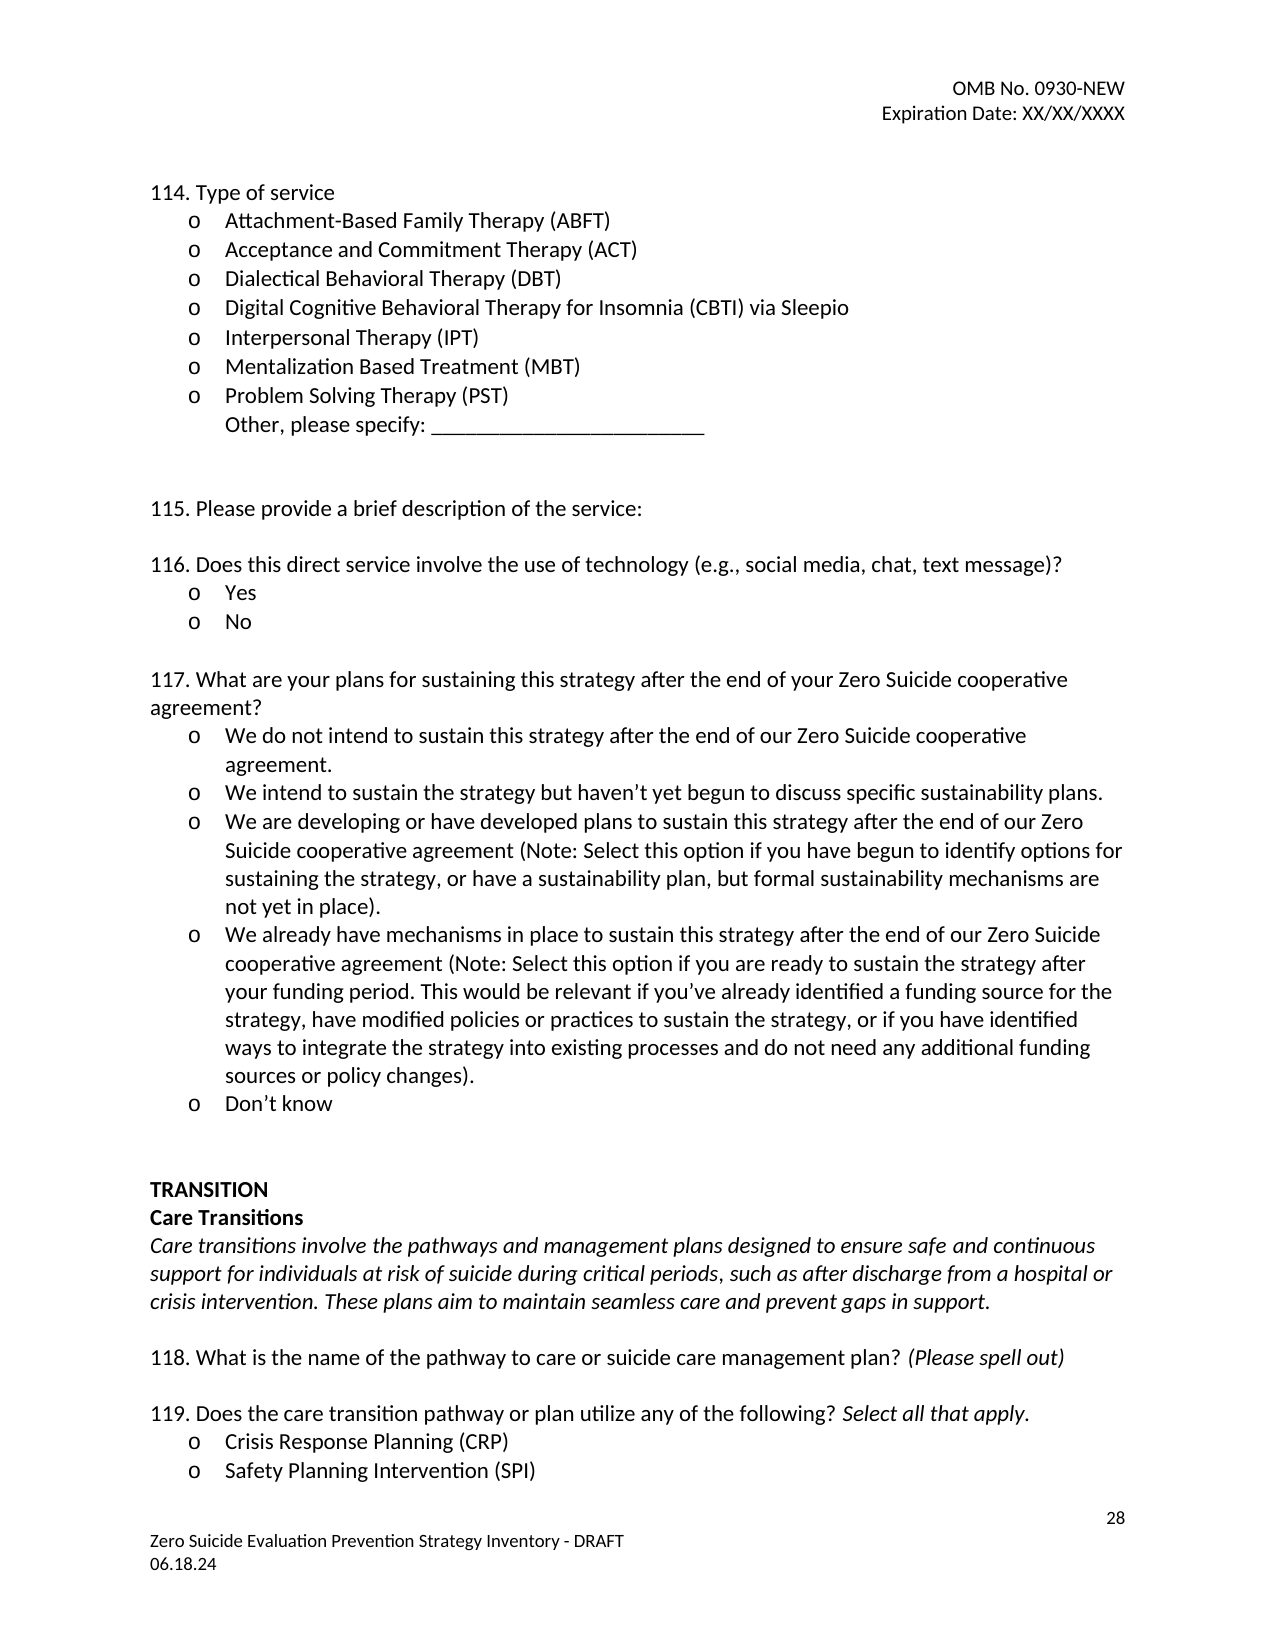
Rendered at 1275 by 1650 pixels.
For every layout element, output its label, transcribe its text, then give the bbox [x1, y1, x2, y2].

list Interpersonal Therapy (IPT) [187, 323, 1125, 352]
list Other, please specify: ________________________ [225, 410, 1125, 438]
list We are developing or have developed plans to sustain this strategy after the end of our Zero Suicide cooperative agreement (Note: Select this option if you have begun to identify options for sustaining the strategy, or have a sustainability plan, but formal sustainability mechanisms are not yet in place). [187, 807, 1125, 920]
list We do not intend to sustain this strategy after the end of our Zero Suicide cooperative agreement. [187, 721, 1125, 778]
text Transition [150, 1175, 1125, 1203]
text Care transitions involve the pathways and management plans designed to ensure safe and continuous support for individuals at risk of suicide during critical periods, such as after discharge from a hospital or crisis intervention. These plans aim to maintain seamless care and prevent gaps in support. [150, 1231, 1125, 1315]
text 118. What is the name of the pathway to care or suicide care management plan? (Please spell out) [150, 1343, 1125, 1371]
list Dialectical Behavioral Therapy (DBT) [187, 264, 1125, 293]
list Mentalization Based Treatment (MBT) [187, 352, 1125, 381]
list 114. Type of service [150, 178, 1125, 206]
list We already have mechanisms in place to sustain this strategy after the end of our Zero Suicide cooperative agreement (Note: Select this option if you are ready to sustain the strategy after your funding period. This would be relevant if you’ve already identified a funding source for the strategy, have modified policies or practices to sustain the strategy, or if you have identified ways to integrate the strategy into existing processes and do not need any additional funding sources or policy changes). [187, 920, 1125, 1089]
list Digital Cognitive Behavioral Therapy for Insomnia (CBTI) via Sleepio [187, 293, 1125, 323]
text Care Transitions [150, 1203, 1125, 1231]
list Yes [187, 578, 1125, 607]
list Don’t know [187, 1089, 1125, 1119]
text 116. Does this direct service involve the use of technology (e.g., social media, chat, text message)? [150, 550, 1125, 578]
list Problem Solving Therapy (PST) [187, 381, 1125, 410]
list 115. Please provide a brief description of the service: [150, 494, 1125, 522]
list Safety Planning Intervention (SPI) [187, 1456, 1125, 1485]
list Attachment-Based Family Therapy (ABFT) [187, 206, 1125, 235]
list We intend to sustain the strategy but haven’t yet begun to discuss specific sustainability plans. [187, 778, 1125, 807]
list Crisis Response Planning (CRP) [187, 1427, 1125, 1456]
list Acceptance and Commitment Therapy (ACT) [187, 235, 1125, 264]
list No [187, 607, 1125, 637]
text 119. Does the care transition pathway or plan utilize any of the following? Select all that apply. [150, 1399, 1125, 1427]
list 117. What are your plans for sustaining this strategy after the end of your Zero Suicide cooperative agreement? [150, 665, 1125, 721]
